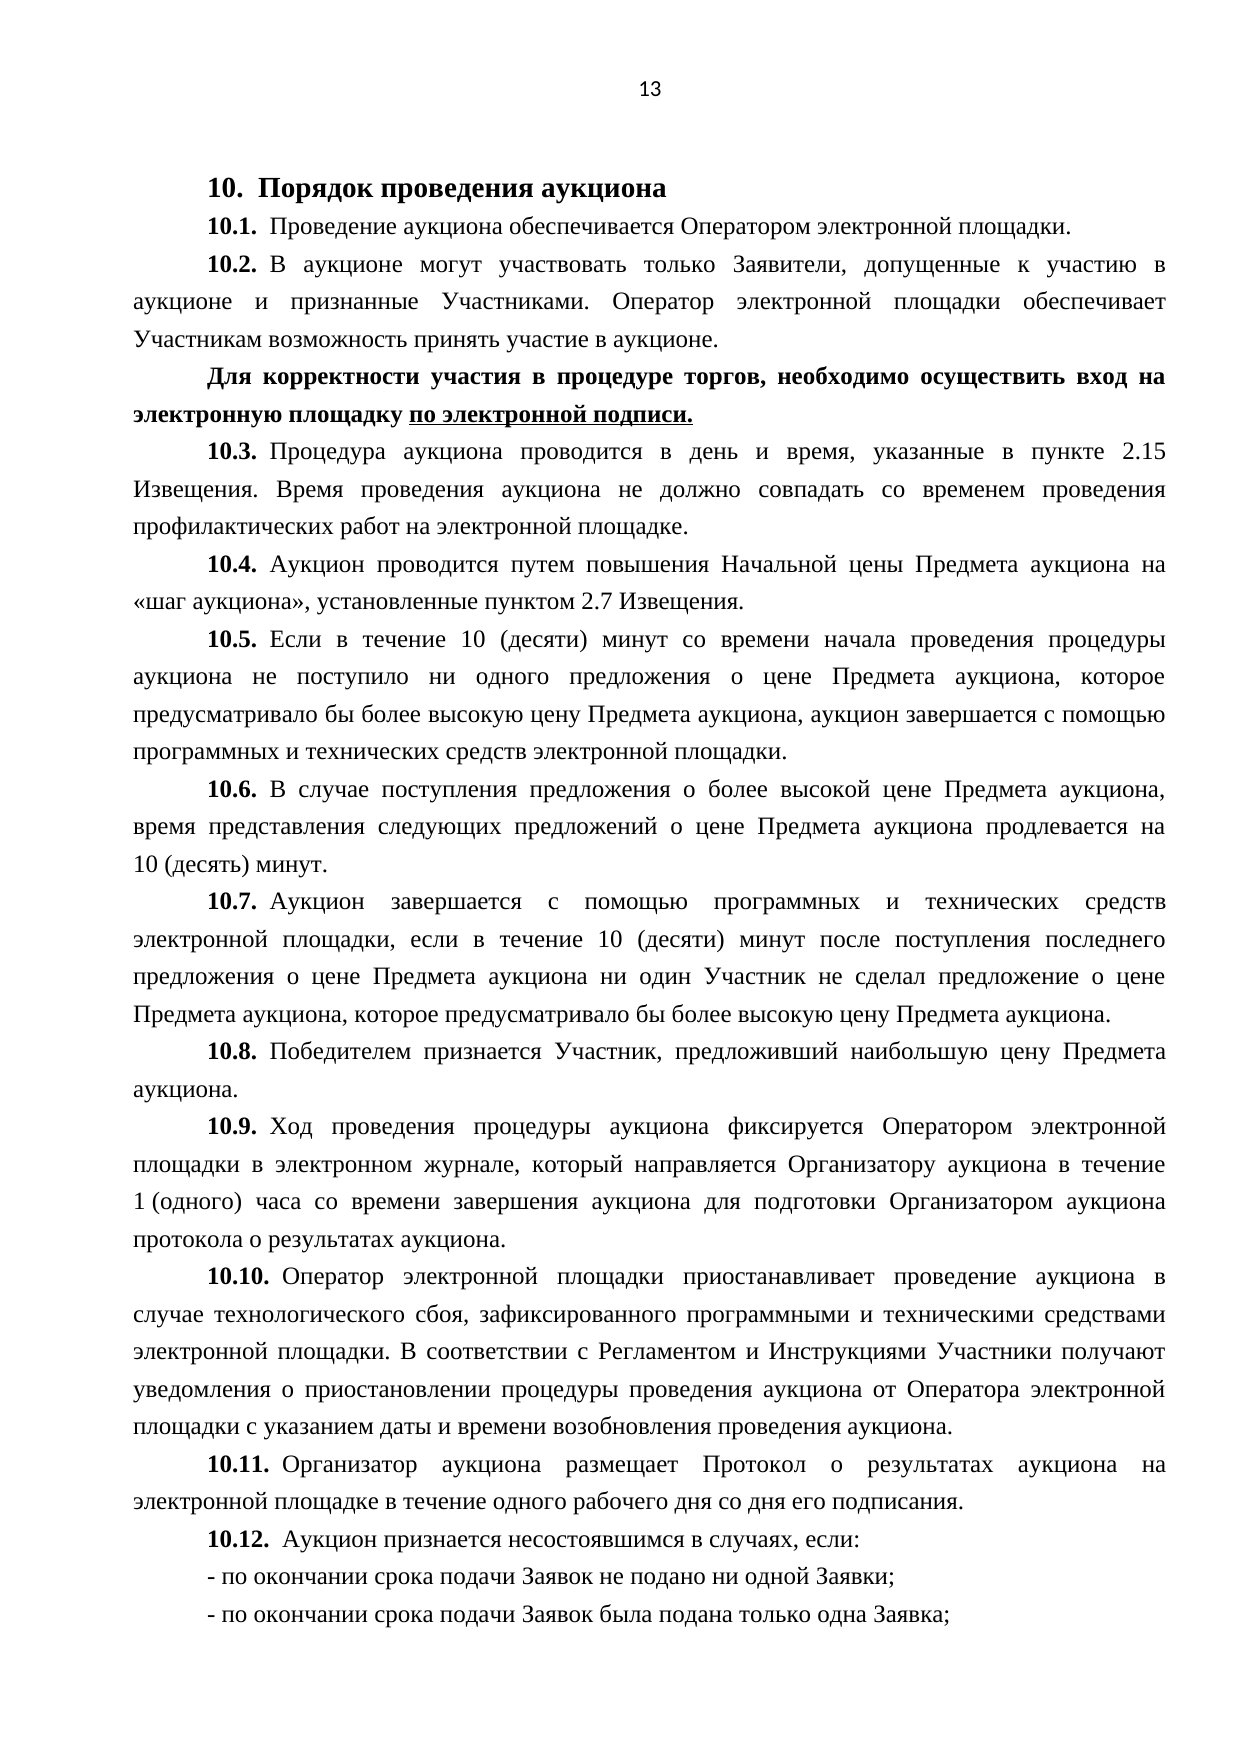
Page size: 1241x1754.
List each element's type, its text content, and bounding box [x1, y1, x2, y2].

text 10.1. Проведение аукциона обеспечивается Оператором электронной площадки. [133, 205, 1167, 242]
text 10. Порядок проведения аукциона [133, 167, 1167, 205]
text - по окончании срока подачи Заявок не подано ни одной Заявки; [133, 1555, 1167, 1592]
text Для корректности участия в процедуре торгов, необходимо осуществить вход на электронную площадку по электронной подписи. [133, 355, 1167, 430]
text 10.9. Ход проведения процедуры аукциона фиксируется Оператором электронной площадки в электронном журнале, который направляется Организатору аукциона в течение 1 (одного) часа со времени завершения аукциона для подготовки Организатором аукциона протокола о результатах аукциона. [133, 1105, 1167, 1255]
text 10.4. Аукцион проводится путем повышения Начальной цены Предмета аукциона на «шаг аукциона», установленные пунктом 2.7 Извещения. [133, 542, 1167, 617]
text 10.5. Если в течение 10 (десяти) минут со времени начала проведения процедуры аукциона не поступило ни одного предложения о цене Предмета аукциона, которое предусматривало бы более высокую цену Предмета аукциона, аукцион завершается с помощью программных и технических средств электронной площадки. [133, 617, 1167, 767]
text 10.2. В аукционе могут участвовать только Заявители, допущенные к участию в аукционе и признанные Участниками. Оператор электронной площадки обеспечивает Участникам возможность принять участие в аукционе. [133, 242, 1167, 355]
text 10.11. Организатор аукциона размещает Протокол о результатах аукциона на электронной площадке в течение одного рабочего дня со дня его подписания. [133, 1442, 1167, 1517]
text - по окончании срока подачи Заявок была подана только одна Заявка; [133, 1592, 1167, 1630]
text 10.12. Аукцион признается несостоявшимся в случаях, если: [133, 1517, 1167, 1555]
text 10.8. Победителем признается Участник, предложивший наибольшую цену Предмета аукциона. [133, 1030, 1167, 1105]
text 10.7. Аукцион завершается с помощью программных и технических средств электронной площадки, если в течение 10 (десяти) минут после поступления последнего предложения о цене Предмета аукциона ни один Участник не сделал предложение о цене Предмета аукциона, которое предусматривало бы более высокую цену Предмета аукциона. [133, 880, 1167, 1030]
text 10.6. В случае поступления предложения о более высокой цене Предмета аукциона, время представления следующих предложений о цене Предмета аукциона продлевается на 10 (десять) минут. [133, 767, 1167, 880]
text 10.3. Процедура аукциона проводится в день и время, указанные в пункте 2.15 Извещения. Время проведения аукциона не должно совпадать со временем проведения профилактических работ на электронной площадке. [133, 430, 1167, 542]
text 10.10. Оператор электронной площадки приостанавливает проведение аукциона в случае технологического сбоя, зафиксированного программными и техническими средствами электронной площадки. В соответствии с Регламентом и Инструкциями Участники получают уведомления о приостановлении процедуры проведения аукциона от Оператора электронной площадки с указанием даты и времени возобновления проведения аукциона. [133, 1255, 1167, 1442]
